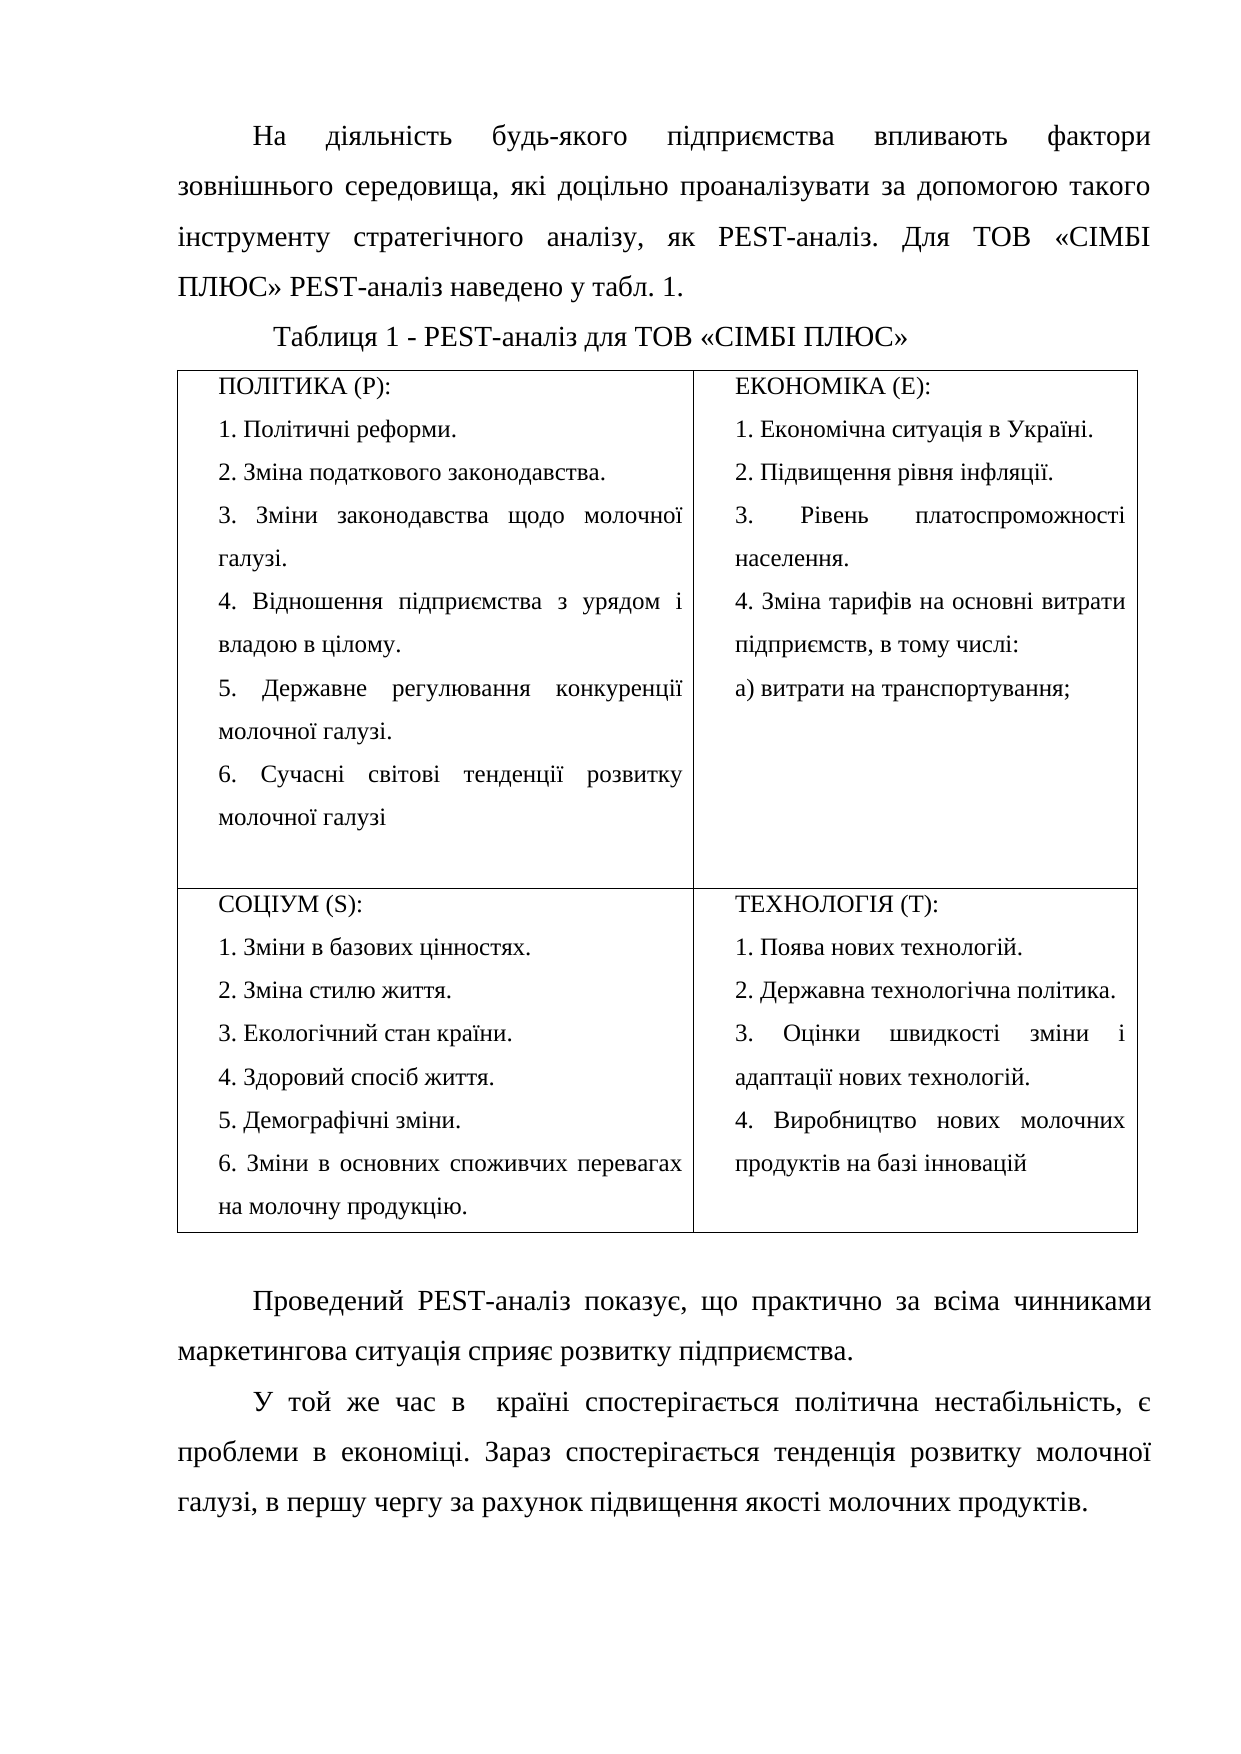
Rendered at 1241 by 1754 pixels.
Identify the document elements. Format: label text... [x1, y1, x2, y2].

table_header Політика (Р): 1. Політичні реформи. 2. Зміна податкового законодавства. 3. Зміни законодавства щодо молочної галузі. 4. Відношення підприємства з урядом і владою в цілому. 5. Державне регулювання конкуренції молочної галузі. 6. Сучасні світові тенденції розвитку молочної галузі [178, 371, 693, 888]
text На діяльність будь-якого підприємства впливають фактори зовнішнього середовища, які доцільно проаналізувати за допомогою такого інструменту стратегічного аналізу, як PEST-аналіз. Для ТОВ «СІМБІ ПЛЮС» PEST-аналіз наведено у табл. 1. [177, 118, 1152, 303]
text Таблиця 1 - PEST-аналіз для ТОВ «СІМБІ ПЛЮС» [177, 319, 1152, 353]
table_cell Соціум (S): 1. Зміни в базових цінностях. 2. Зміна стилю життя. 3. Екологічний стан країни. 4. Здоровий спосіб життя. 5. Демографічні зміни. 6. Зміни в основних споживчих перевагах на молочну продукцію. [178, 889, 693, 1232]
table_cell Технологія (Т): 1. Поява нових технологій. 2. Державна технологічна політика. 3. Оцінки швидкості зміни і адаптації нових технологій. 4. Виробництво нових молочних продуктів на базі інновацій [694, 889, 1137, 1232]
text У той же час в країні спостерігається політична нестабільність, є проблеми в економіці. Зараз спостерігається тенденція розвитку молочної галузі, в першу чергу за рахунок підвищення якості молочних продуктів. [177, 1384, 1152, 1518]
text Проведений PEST-аналіз показує, що практично за всіма чинниками маркетингова ситуація сприяє розвитку підприємства. [177, 1283, 1152, 1367]
table_header Економіка (Е): 1. Економічна ситуація в Україні. 2. Підвищення рівня інфляції. 3. Рівень платоспроможності населення. 4. Зміна тарифів на основні витрати підприємств, в тому числі: а) витрати на транспортування; [694, 371, 1137, 888]
